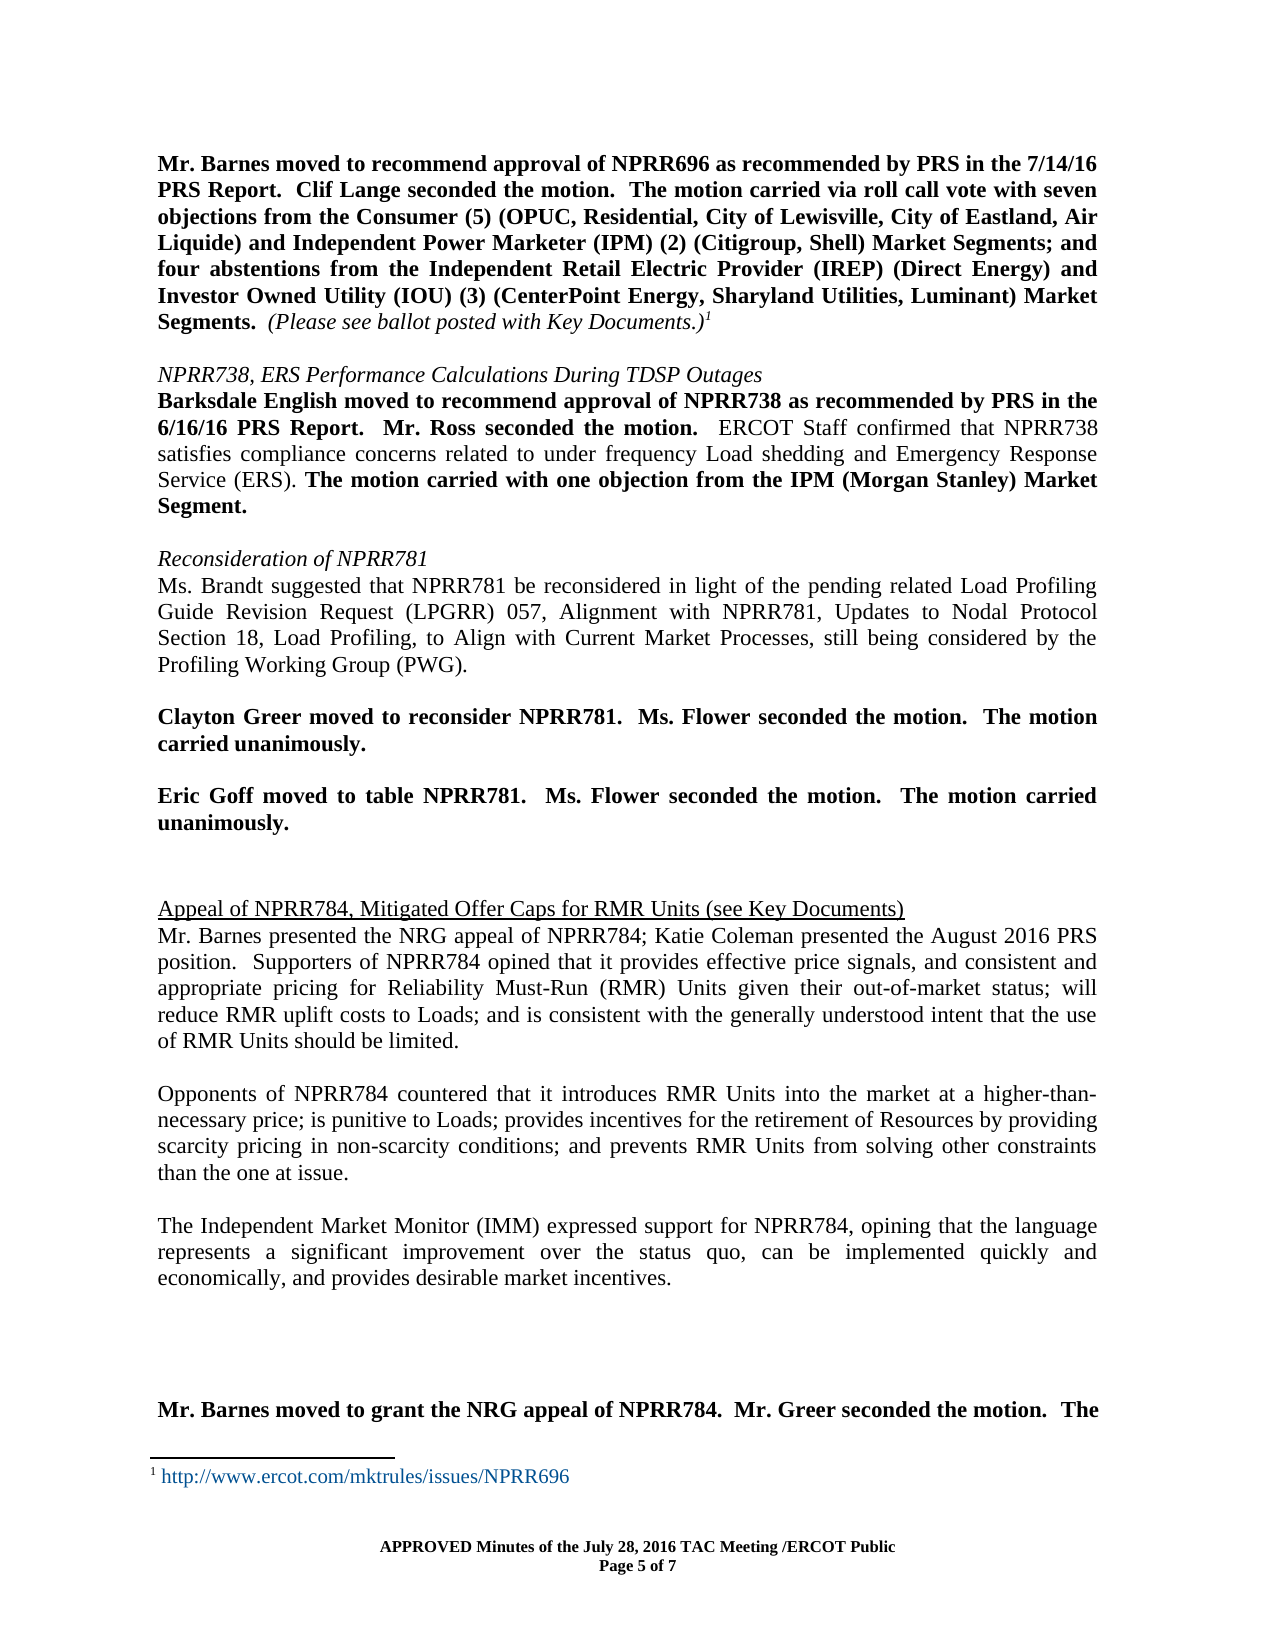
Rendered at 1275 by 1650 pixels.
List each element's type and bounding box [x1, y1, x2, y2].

table_cell [150, 150, 1106, 895]
table_cell [150, 895, 1106, 1430]
